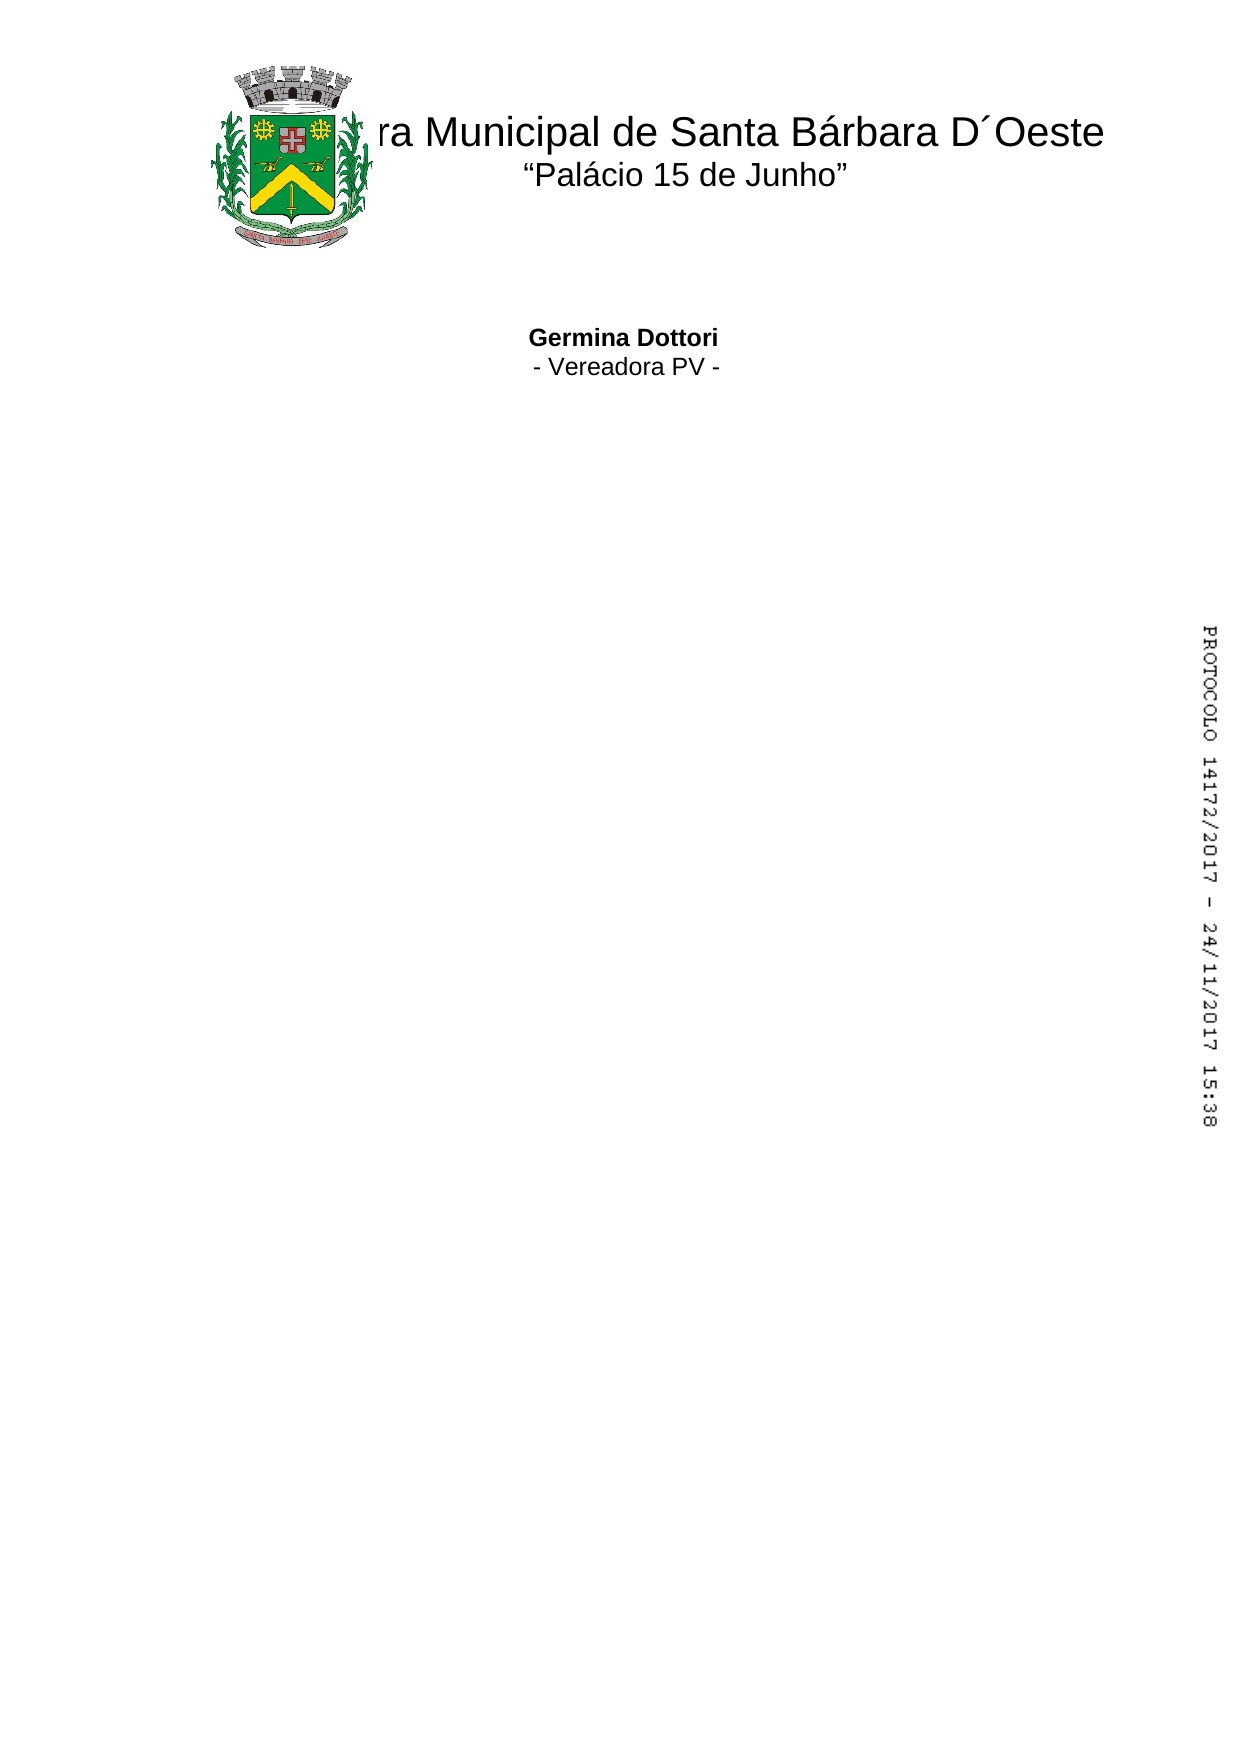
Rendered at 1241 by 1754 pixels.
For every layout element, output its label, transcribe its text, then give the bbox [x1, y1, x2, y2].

text - Vereadora PV - [177, 352, 1063, 381]
picture [210, 66, 380, 255]
text Germina Dottori [177, 323, 1063, 352]
picture [1177, 623, 1241, 1131]
